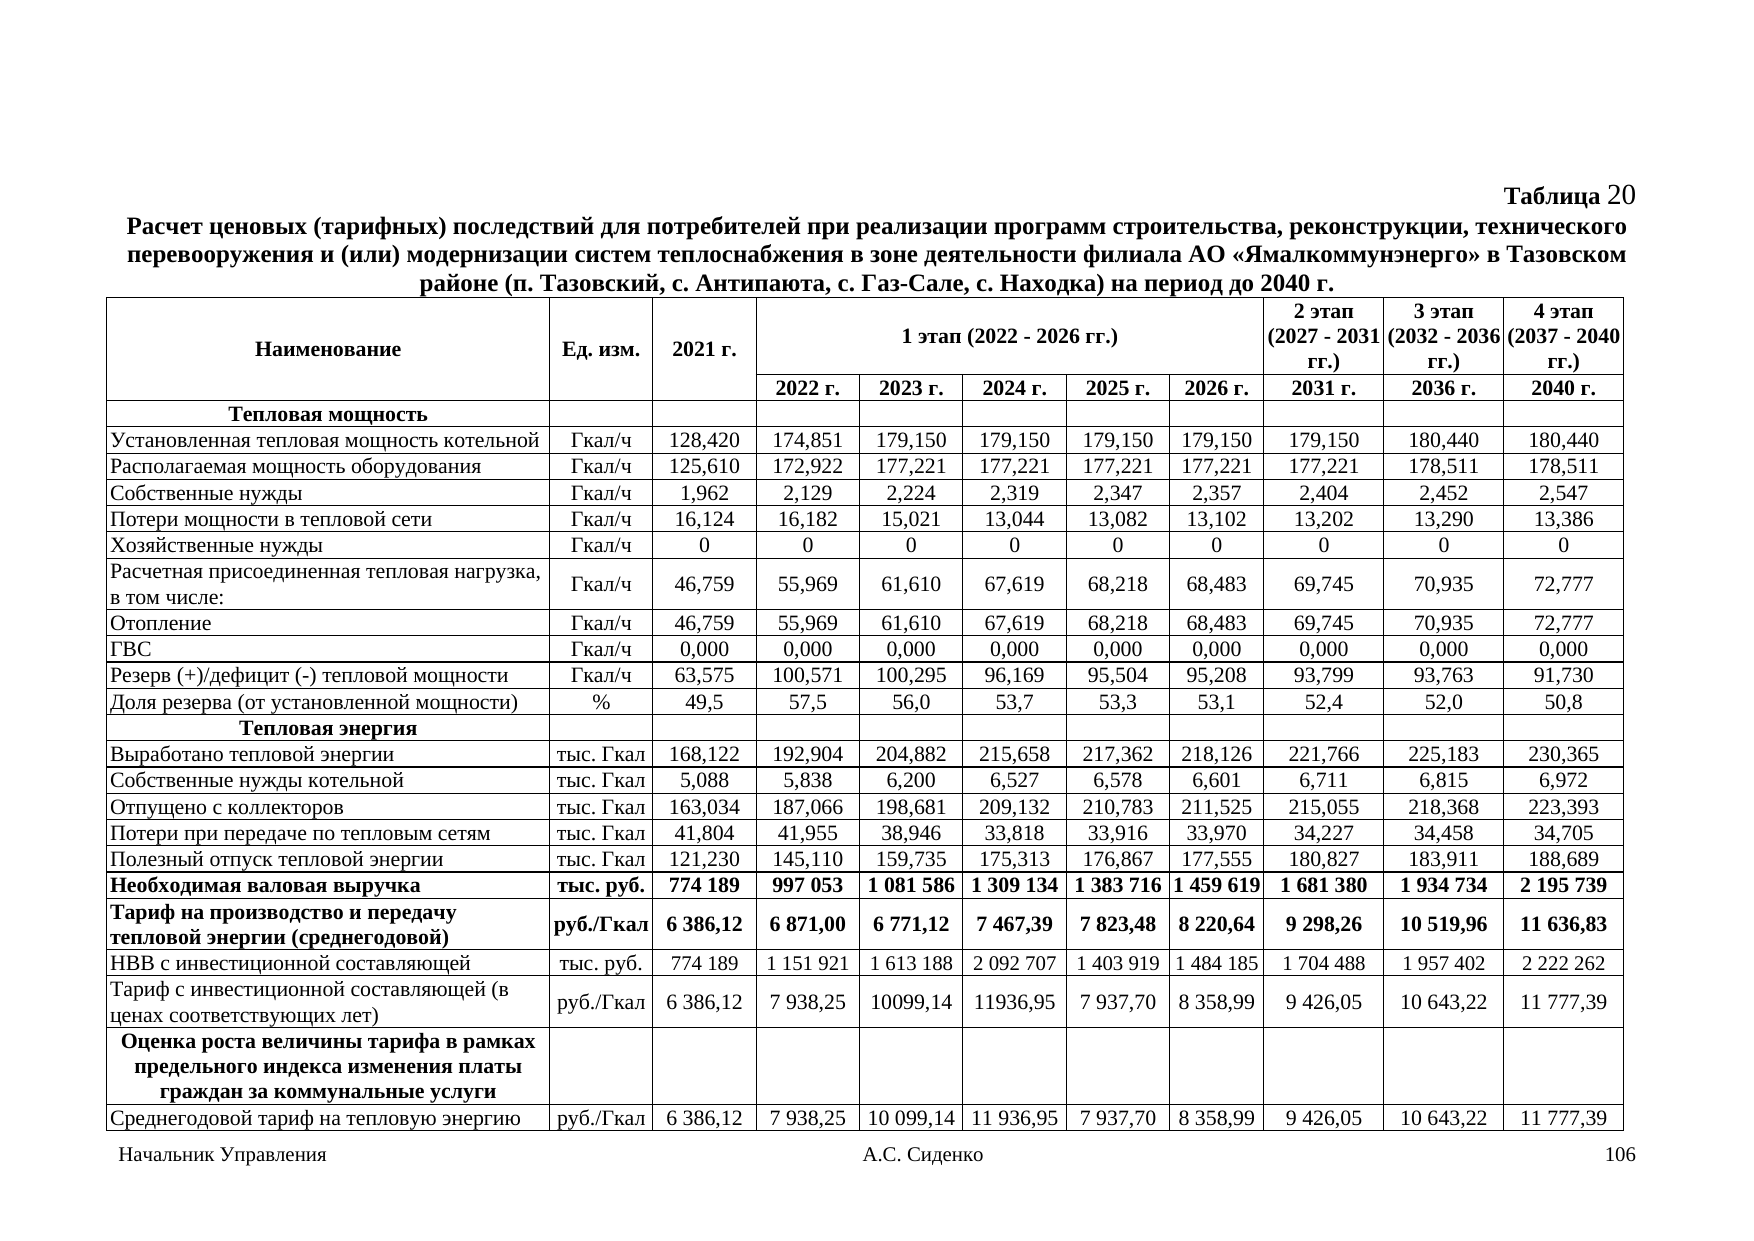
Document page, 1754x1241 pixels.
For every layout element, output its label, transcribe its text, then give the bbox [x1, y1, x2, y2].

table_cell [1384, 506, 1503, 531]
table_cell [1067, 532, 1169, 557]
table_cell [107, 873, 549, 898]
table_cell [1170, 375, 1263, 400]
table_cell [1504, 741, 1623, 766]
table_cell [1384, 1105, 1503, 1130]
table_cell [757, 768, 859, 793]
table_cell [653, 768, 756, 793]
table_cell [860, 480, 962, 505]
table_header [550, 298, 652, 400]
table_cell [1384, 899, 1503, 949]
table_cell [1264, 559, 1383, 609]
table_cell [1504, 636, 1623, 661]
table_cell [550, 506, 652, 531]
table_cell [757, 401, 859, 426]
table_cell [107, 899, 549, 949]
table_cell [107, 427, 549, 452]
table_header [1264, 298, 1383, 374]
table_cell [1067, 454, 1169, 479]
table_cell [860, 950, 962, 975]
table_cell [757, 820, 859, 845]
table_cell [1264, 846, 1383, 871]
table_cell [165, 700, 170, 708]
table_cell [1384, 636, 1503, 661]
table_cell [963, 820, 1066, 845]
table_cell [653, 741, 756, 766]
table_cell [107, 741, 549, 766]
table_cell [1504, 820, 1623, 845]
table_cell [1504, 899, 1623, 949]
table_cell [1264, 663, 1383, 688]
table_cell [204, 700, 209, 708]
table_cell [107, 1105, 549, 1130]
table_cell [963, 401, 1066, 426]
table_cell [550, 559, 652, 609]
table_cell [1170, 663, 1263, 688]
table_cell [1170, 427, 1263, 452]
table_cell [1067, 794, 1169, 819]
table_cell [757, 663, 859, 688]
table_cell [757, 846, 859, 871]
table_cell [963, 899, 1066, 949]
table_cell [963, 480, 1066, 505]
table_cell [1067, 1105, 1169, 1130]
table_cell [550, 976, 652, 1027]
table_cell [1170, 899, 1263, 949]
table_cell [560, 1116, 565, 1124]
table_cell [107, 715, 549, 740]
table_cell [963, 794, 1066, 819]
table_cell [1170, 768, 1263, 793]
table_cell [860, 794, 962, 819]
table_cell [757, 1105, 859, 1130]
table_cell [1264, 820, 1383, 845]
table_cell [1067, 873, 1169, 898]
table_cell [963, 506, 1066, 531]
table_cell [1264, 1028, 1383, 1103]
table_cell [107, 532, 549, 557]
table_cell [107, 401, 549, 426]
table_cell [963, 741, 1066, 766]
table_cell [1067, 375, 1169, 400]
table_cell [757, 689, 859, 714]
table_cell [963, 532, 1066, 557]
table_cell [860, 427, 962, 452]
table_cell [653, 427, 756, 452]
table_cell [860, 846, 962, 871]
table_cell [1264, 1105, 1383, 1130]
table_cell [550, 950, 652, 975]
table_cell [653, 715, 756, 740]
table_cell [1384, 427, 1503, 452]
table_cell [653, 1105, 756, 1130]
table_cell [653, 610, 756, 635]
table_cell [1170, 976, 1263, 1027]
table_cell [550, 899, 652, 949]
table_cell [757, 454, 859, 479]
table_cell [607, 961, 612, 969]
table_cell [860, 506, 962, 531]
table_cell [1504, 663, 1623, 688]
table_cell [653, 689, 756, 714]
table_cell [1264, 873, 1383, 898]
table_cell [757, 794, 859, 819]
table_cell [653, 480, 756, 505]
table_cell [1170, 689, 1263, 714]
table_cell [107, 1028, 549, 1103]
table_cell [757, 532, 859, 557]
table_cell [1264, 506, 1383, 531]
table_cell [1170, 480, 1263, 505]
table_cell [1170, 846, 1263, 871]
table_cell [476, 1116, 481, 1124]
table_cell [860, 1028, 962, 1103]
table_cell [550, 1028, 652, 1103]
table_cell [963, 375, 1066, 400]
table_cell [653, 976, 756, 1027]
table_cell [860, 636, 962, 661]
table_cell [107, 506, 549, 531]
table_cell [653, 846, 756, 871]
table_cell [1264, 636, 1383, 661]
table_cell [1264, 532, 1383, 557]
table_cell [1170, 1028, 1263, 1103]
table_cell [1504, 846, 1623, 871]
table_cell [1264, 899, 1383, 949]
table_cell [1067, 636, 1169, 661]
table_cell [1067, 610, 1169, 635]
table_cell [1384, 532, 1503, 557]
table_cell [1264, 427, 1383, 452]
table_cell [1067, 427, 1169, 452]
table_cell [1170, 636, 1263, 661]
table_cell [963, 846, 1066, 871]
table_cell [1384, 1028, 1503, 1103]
text Расчет ценовых (тарифных) последствий для потребителей при реализации программ строительства, реконструкции, технического перевооружения и (или) модернизации систем теплоснабжения в зоне деятельности филиала АО «Ямалкоммунэнерго» в Тазовском районе (п. Тазовский, с. Антипаюта, с. Газ-Сале, с. Находка) на период до 2040 г. [118, 211, 1636, 297]
text Таблица 20 [118, 177, 1636, 211]
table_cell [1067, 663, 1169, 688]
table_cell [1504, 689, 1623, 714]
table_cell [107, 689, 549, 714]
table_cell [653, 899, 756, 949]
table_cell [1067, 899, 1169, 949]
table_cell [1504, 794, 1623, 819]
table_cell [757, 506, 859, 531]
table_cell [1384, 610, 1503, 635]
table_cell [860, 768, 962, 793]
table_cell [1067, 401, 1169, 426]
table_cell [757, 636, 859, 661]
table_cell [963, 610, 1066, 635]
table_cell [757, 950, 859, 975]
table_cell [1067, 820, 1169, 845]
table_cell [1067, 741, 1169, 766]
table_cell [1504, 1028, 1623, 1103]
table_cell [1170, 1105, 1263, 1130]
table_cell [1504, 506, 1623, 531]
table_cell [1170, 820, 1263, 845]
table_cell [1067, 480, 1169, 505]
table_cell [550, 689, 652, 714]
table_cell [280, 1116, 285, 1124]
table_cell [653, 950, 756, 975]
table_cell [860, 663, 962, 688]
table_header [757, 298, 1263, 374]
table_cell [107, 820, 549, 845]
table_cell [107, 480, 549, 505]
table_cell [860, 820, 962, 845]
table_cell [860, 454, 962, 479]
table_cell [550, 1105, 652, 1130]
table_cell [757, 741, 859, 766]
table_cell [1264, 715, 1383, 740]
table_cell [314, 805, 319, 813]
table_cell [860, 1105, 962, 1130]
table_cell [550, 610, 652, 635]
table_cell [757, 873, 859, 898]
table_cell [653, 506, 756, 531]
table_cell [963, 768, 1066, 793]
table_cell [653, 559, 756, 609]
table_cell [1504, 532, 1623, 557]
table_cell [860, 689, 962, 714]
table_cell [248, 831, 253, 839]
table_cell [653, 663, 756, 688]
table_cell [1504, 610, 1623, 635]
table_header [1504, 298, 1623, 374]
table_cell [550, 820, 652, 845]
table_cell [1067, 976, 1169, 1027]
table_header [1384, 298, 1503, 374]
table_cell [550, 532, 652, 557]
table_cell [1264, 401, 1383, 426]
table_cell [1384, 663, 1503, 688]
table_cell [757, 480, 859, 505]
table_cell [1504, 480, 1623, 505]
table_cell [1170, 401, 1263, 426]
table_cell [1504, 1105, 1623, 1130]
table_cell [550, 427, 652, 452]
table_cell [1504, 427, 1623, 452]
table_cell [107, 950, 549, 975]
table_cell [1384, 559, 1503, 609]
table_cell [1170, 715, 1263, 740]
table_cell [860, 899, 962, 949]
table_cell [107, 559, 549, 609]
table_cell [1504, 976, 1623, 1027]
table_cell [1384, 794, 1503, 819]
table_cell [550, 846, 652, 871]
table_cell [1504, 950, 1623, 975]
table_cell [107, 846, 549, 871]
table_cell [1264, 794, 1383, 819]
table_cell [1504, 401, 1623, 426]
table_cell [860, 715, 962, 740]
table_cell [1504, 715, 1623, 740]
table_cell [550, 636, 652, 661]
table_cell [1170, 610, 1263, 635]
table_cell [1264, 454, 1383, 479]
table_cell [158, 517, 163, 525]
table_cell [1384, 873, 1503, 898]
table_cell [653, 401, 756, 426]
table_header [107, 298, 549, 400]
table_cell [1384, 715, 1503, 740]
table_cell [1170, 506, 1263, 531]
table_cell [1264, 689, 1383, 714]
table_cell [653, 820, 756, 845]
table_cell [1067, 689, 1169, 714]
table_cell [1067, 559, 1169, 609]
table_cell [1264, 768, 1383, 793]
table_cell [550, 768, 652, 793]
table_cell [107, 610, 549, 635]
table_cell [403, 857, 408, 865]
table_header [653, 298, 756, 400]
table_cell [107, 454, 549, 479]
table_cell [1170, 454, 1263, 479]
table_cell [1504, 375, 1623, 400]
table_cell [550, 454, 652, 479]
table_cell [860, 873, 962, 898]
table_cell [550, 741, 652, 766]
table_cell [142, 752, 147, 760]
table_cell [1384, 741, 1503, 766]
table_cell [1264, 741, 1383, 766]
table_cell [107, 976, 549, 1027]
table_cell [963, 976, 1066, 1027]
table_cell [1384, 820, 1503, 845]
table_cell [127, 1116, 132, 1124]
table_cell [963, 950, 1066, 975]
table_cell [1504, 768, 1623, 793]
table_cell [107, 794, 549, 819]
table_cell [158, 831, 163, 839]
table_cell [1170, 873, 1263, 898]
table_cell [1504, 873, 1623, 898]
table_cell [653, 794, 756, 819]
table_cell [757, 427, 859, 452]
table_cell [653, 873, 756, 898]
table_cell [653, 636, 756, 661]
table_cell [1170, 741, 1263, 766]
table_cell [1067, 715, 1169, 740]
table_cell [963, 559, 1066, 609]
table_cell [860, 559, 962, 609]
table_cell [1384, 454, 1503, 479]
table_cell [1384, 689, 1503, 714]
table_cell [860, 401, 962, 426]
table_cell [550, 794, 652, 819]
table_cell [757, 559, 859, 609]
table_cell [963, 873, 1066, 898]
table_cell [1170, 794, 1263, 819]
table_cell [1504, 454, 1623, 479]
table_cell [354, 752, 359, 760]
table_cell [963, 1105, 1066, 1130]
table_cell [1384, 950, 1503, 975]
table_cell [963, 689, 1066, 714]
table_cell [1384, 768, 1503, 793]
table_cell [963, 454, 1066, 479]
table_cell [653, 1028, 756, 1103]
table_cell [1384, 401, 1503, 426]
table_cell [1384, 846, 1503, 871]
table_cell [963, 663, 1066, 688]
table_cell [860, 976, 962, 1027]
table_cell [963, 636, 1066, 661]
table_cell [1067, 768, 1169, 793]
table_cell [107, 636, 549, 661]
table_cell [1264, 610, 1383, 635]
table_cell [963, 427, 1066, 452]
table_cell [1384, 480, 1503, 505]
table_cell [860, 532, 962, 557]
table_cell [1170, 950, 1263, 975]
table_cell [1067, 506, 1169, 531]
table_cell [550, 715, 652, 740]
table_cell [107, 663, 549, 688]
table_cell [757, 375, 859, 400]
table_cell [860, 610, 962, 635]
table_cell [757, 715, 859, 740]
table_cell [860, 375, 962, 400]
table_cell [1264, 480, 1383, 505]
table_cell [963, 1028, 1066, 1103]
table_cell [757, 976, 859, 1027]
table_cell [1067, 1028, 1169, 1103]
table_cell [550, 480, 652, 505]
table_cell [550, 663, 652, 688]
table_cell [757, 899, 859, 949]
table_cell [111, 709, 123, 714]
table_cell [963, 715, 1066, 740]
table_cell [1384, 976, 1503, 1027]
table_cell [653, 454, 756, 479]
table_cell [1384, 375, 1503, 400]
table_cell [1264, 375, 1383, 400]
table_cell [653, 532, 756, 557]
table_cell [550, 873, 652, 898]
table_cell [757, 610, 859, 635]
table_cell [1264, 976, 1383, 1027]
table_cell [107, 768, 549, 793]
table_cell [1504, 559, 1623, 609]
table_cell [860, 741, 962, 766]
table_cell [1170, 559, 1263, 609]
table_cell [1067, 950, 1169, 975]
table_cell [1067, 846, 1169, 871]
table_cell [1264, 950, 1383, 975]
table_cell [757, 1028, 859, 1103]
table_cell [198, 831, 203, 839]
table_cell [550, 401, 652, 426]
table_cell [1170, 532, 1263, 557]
